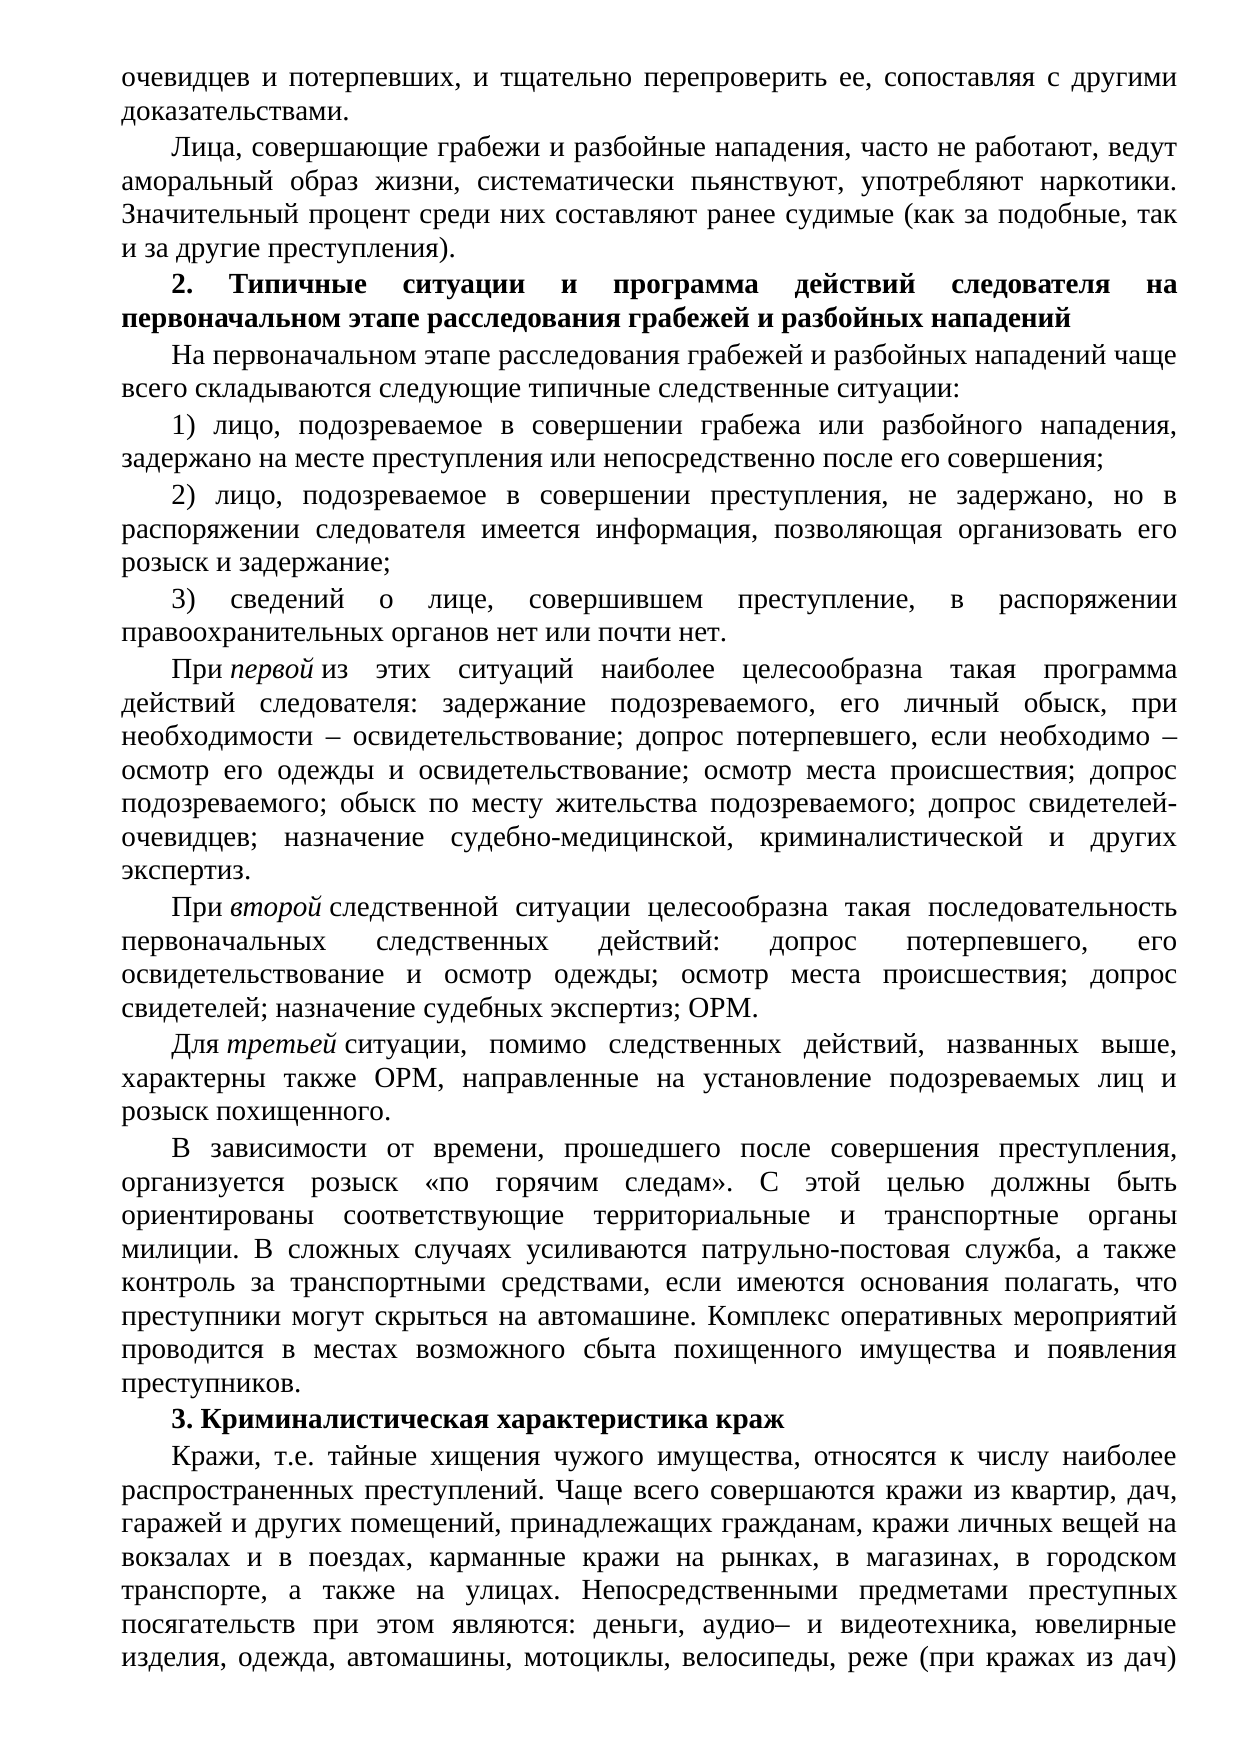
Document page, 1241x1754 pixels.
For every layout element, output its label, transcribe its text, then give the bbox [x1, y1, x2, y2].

text На первоначальном этапе расследования грабежей и разбойных нападений чаще всего складываются следующие типичные следственные ситуации: [121, 337, 1178, 404]
text При второй следственной ситуации целесообразна такая последовательность первоначальных следственных действий: допрос потерпевшего, его освидетельствование и осмотр одежды; осмотр места происшествия; допрос свидетелей; назначение судебных экспертиз; ОРМ. [121, 889, 1178, 1023]
text Для третьей ситуации, помимо следственных действий, названных выше, характерны также ОРМ, направленные на установление подозреваемых лиц и розыск похищенного. [121, 1026, 1178, 1127]
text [121, 1438, 1178, 1673]
text 3. Криминалистическая характеристика краж [121, 1402, 1178, 1435]
text 2. Типичные ситуации и программа действий следователя на первоначальном этапе расследования грабежей и разбойных нападений [121, 267, 1178, 334]
text 1) лицо, подозреваемое в совершении грабежа или разбойного нападения, задержано на месте преступления или непосредственно после его совершения; [121, 407, 1178, 474]
text 3) сведений о лице, совершившем преступление, в распоряжении правоохранительных органов нет или почти нет. [121, 581, 1178, 648]
text В зависимости от времени, прошедшего после совершения преступления, организуется розыск «по горячим следам». С этой целью должны быть ориентированы соответствующие территориальные и транспортные органы милиции. В сложных случаях усиливаются патрульно-постовая служба, а также контроль за транспортными средствами, если имеются основания полагать, что преступники могут скрыться на автомашине. Комплекс оперативных мероприятий проводится в местах возможного сбыта похищенного имущества и появления преступников. [121, 1130, 1178, 1398]
text При первой из этих ситуаций наиболее целесообразна такая программа действий следователя: задержание подозреваемого, его личный обыск, при необходимости – освидетельствование; допрос потерпевшего, если необходимо – осмотр его одежды и освидетельствование; осмотр места происшествия; допрос подозреваемого; обыск по месту жительства подозреваемого; допрос свидетелей-очевидцев; назначение судебно-медицинской, криминалистической и других экспертиз. [121, 651, 1178, 886]
text Лица, совершающие грабежи и разбойные нападения, часто не работают, ведут аморальный образ жизни, систематически пьянствуют, употребляют наркотики. Значительный процент среди них составляют ранее судимые (как за подобные, так и за другие преступления). [121, 129, 1178, 263]
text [121, 59, 1178, 126]
text 2) лицо, подозреваемое в совершении преступления, не задержано, но в распоряжении следователя имеется информация, позволяющая организовать его розыск и задержание; [121, 477, 1178, 578]
